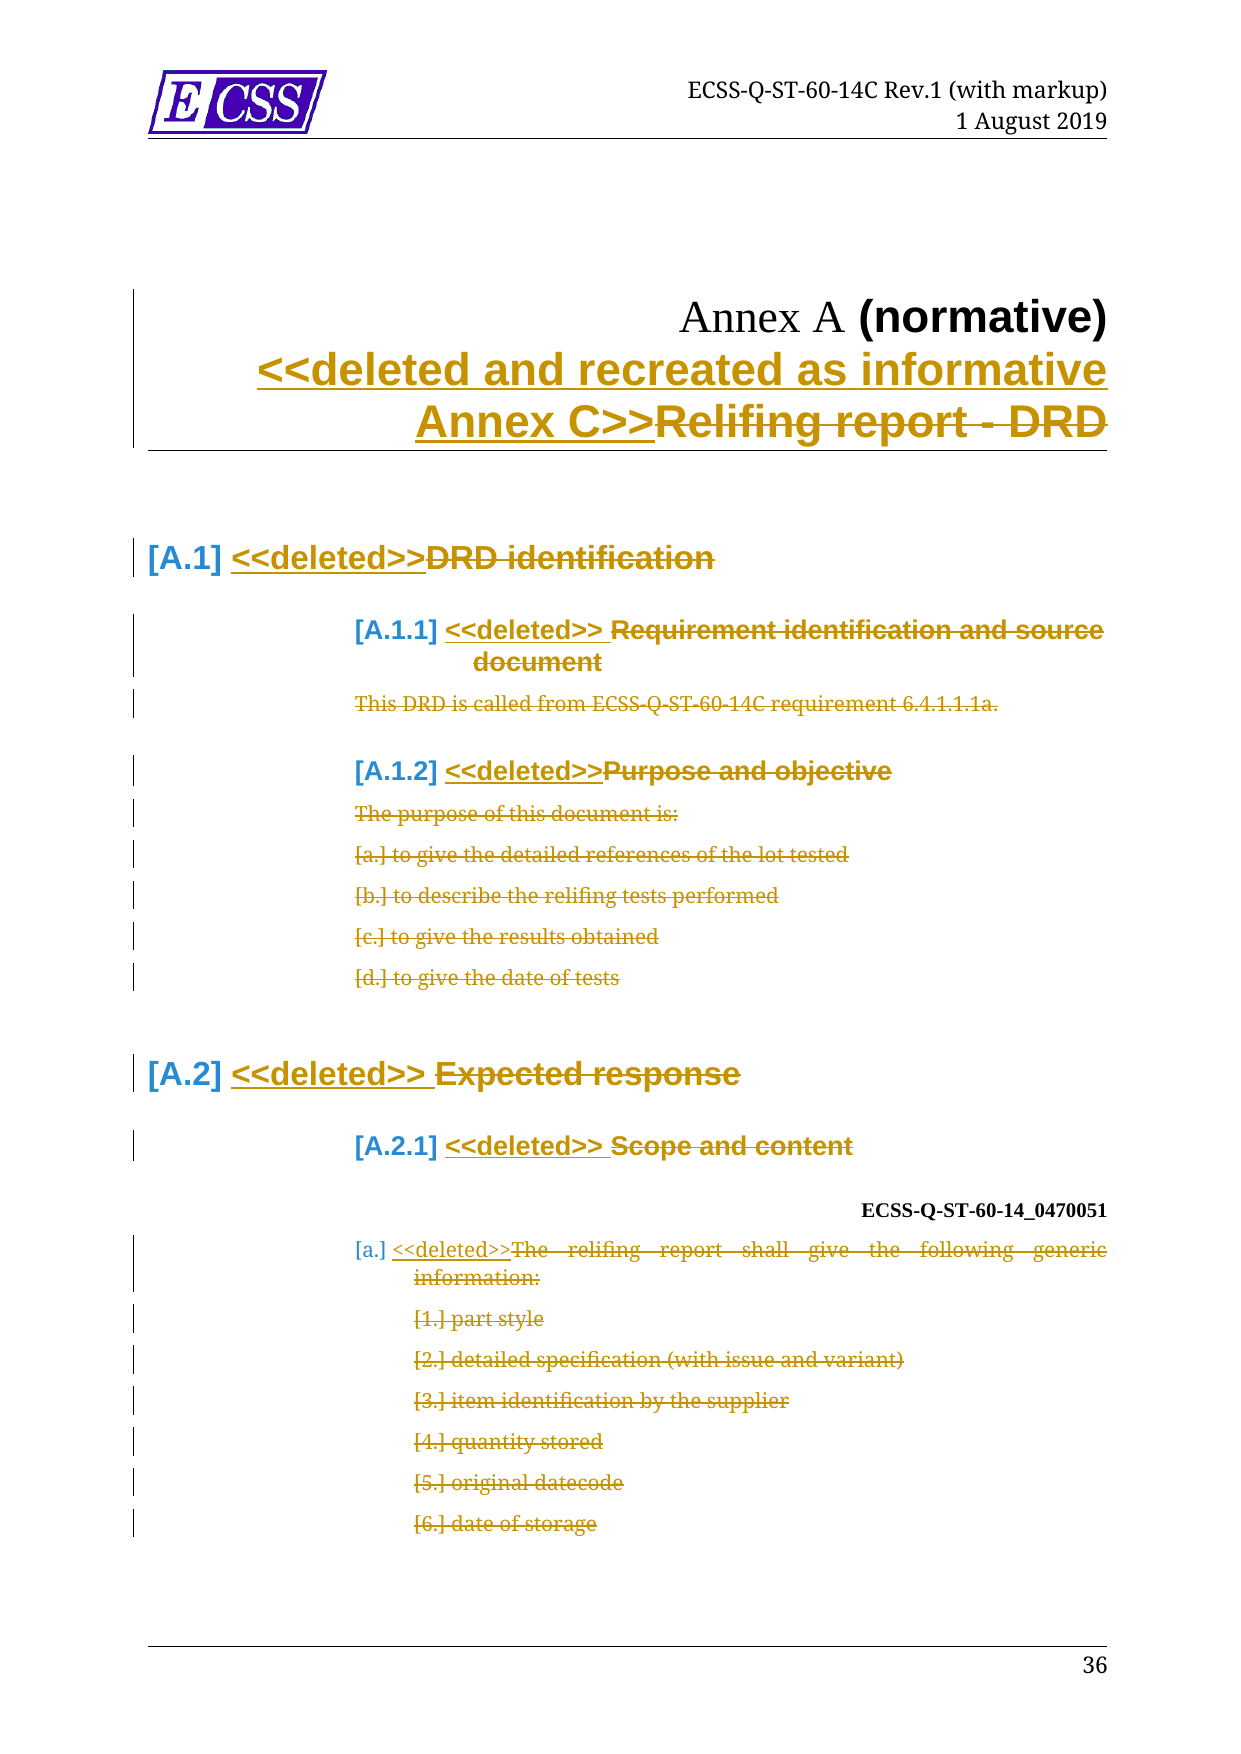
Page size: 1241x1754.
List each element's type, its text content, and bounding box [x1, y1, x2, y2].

picture [148, 70, 327, 134]
text (normative) Annex C [148, 289, 1107, 450]
text ECSS-Q-ST-60-14_0470051 [148, 1198, 1107, 1222]
